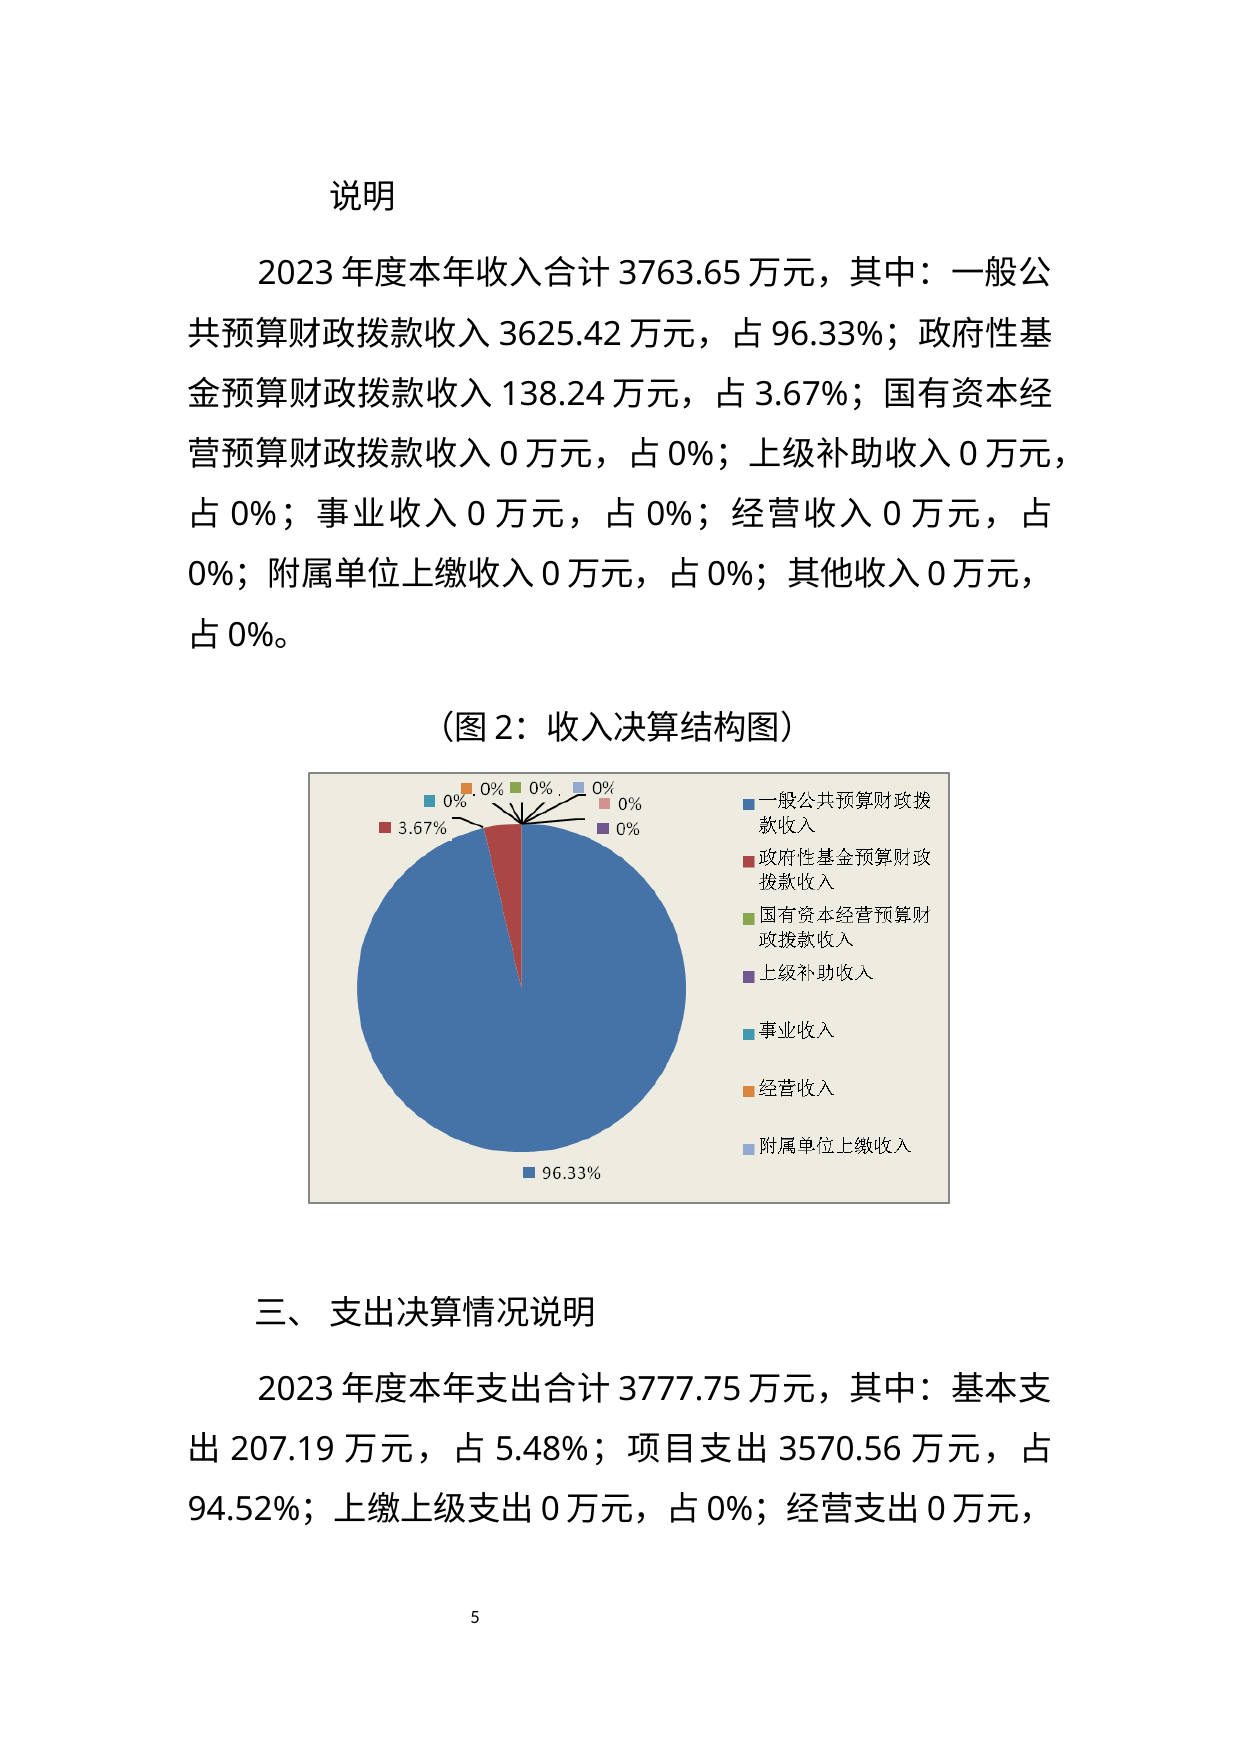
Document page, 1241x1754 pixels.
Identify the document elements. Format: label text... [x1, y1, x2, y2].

list 收入决算情况说明 [254, 162, 1053, 227]
picture [306, 770, 951, 1205]
list 支出决算情况说明 [254, 1277, 1053, 1342]
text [187, 1352, 1053, 1533]
text （图2：收入决算结构图） [187, 692, 1053, 757]
text 2023年度本年收入合计3763.65万元，其中：一般公共预算财政拨款收入3625.42万元，占96.33%；政府性基金预算财政拨款收入138.24万元，占3.67%；国有资本经营预算财政拨款收入0万元，占0%；上级补助收入0万元，占0%；事业收入0万元，占0%；经营收入0万元，占0%；附属单位上缴收入0万元，占0%；其他收入0万元，占0%。 [187, 237, 1053, 658]
